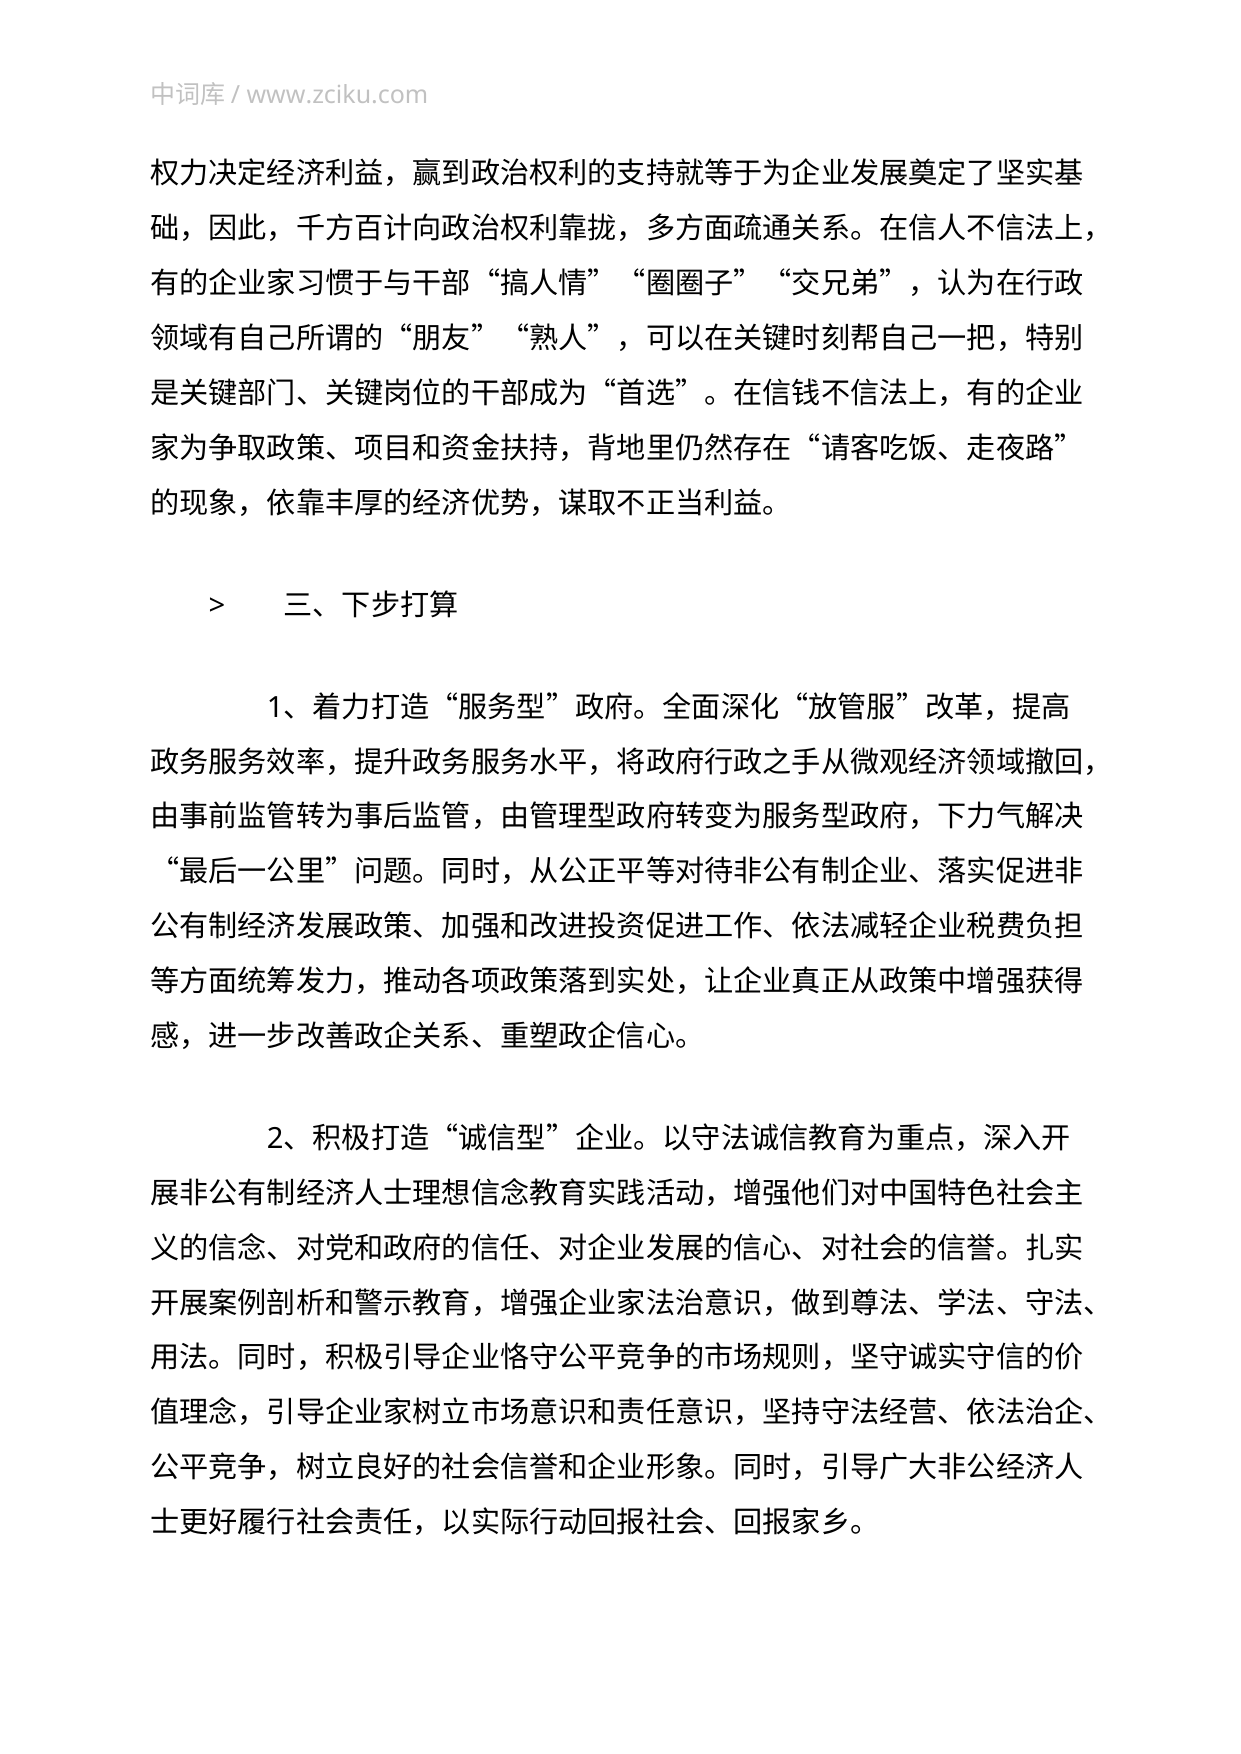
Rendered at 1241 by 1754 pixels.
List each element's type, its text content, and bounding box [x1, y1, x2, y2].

text > 三、下步打算 [150, 581, 1090, 623]
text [150, 150, 1090, 522]
text 2、积极打造“诚信型”企业。以守法诚信教育为重点，深入开展非公有制经济人士理想信念教育实践活动，增强他们对中国特色社会主义的信念、对党和政府的信任、对企业发展的信心、对社会的信誉。扎实开展案例剖析和警示教育，增强企业家法治意识，做到尊法、学法、守法、用法。同时，积极引导企业恪守公平竞争的市场规则，坚守诚实守信的价值理念，引导企业家树立市场意识和责任意识，坚持守法经营、依法治企、公平竞争，树立良好的社会信誉和企业形象。同时，引导广大非公经济人士更好履行社会责任，以实际行动回报社会、回报家乡。 [150, 1114, 1090, 1541]
text 1、着力打造“服务型”政府。全面深化“放管服”改革，提高政务服务效率，提升政务服务水平，将政府行政之手从微观经济领域撤回，由事前监管转为事后监管，由管理型政府转变为服务型政府，下力气解决“最后一公里”问题。同时，从公正平等对待非公有制企业、落实促进非公有制经济发展政策、加强和改进投资促进工作、依法减轻企业税费负担等方面统筹发力，推动各项政策落到实处，让企业真正从政策中增强获得感，进一步改善政企关系、重塑政企信心。 [150, 683, 1090, 1055]
